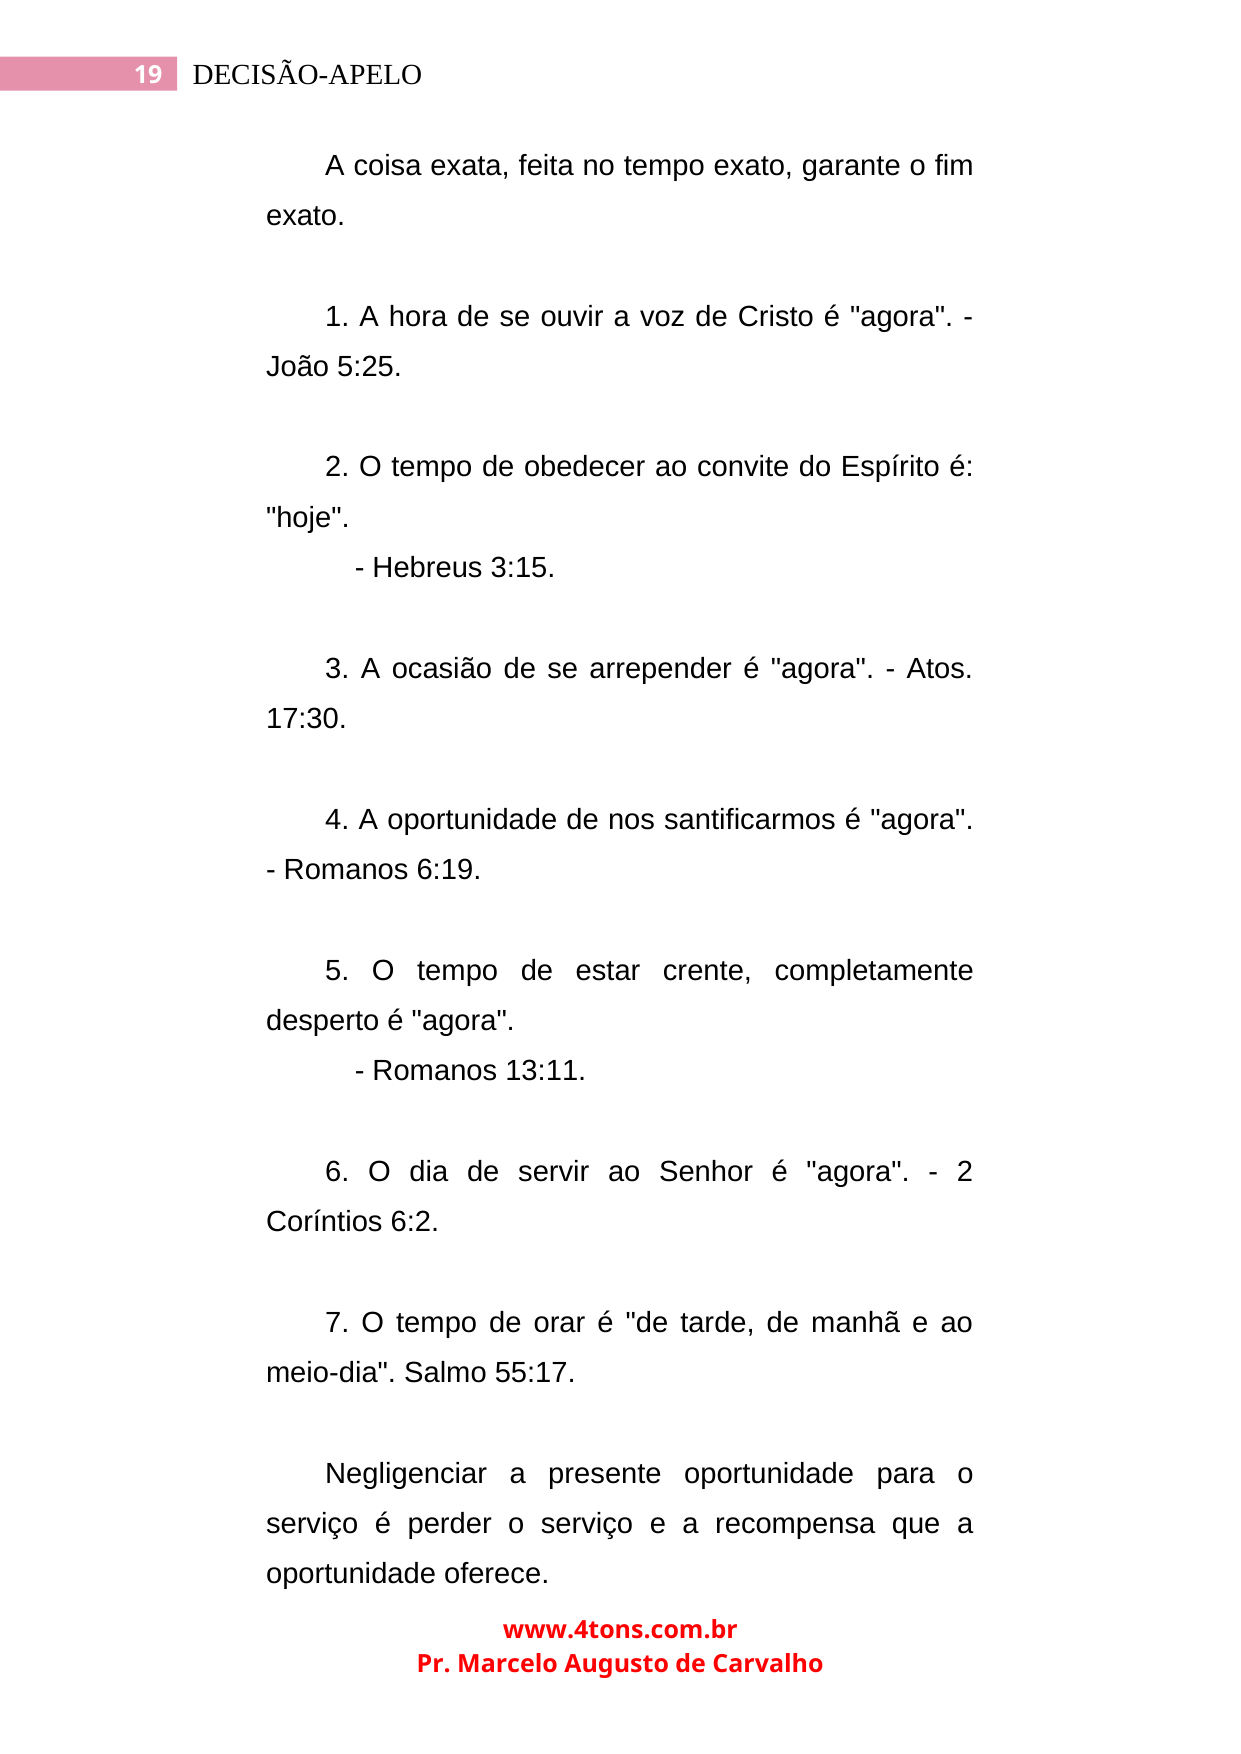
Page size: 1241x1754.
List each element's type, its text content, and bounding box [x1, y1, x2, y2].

text 6. O de ao é "". - 2 íntios 6:2. [266, 1154, 974, 1238]
text A , no , garante o . [266, 148, 974, 231]
text 7. O de é "de , de manhã e ao meio-dia". Salmo 55:17. [266, 1305, 974, 1389]
text 4. A de santificarmos é "". - Romanos 6:19. [266, 802, 974, 886]
text - Hebreus 3:15. [266, 550, 974, 584]
text Negligenciar a o é o e a a oferece. [266, 1456, 974, 1590]
text 5. O de , desperto é "". [266, 953, 974, 1036]
text - Romanos 13:11. [266, 1053, 974, 1087]
text 2. O de ao do é: "". [266, 449, 974, 533]
text 1. A de se a de é "". - João 5:25. [266, 298, 974, 382]
text 3. A de se arrepender é "". - . 17:30. [266, 651, 974, 734]
